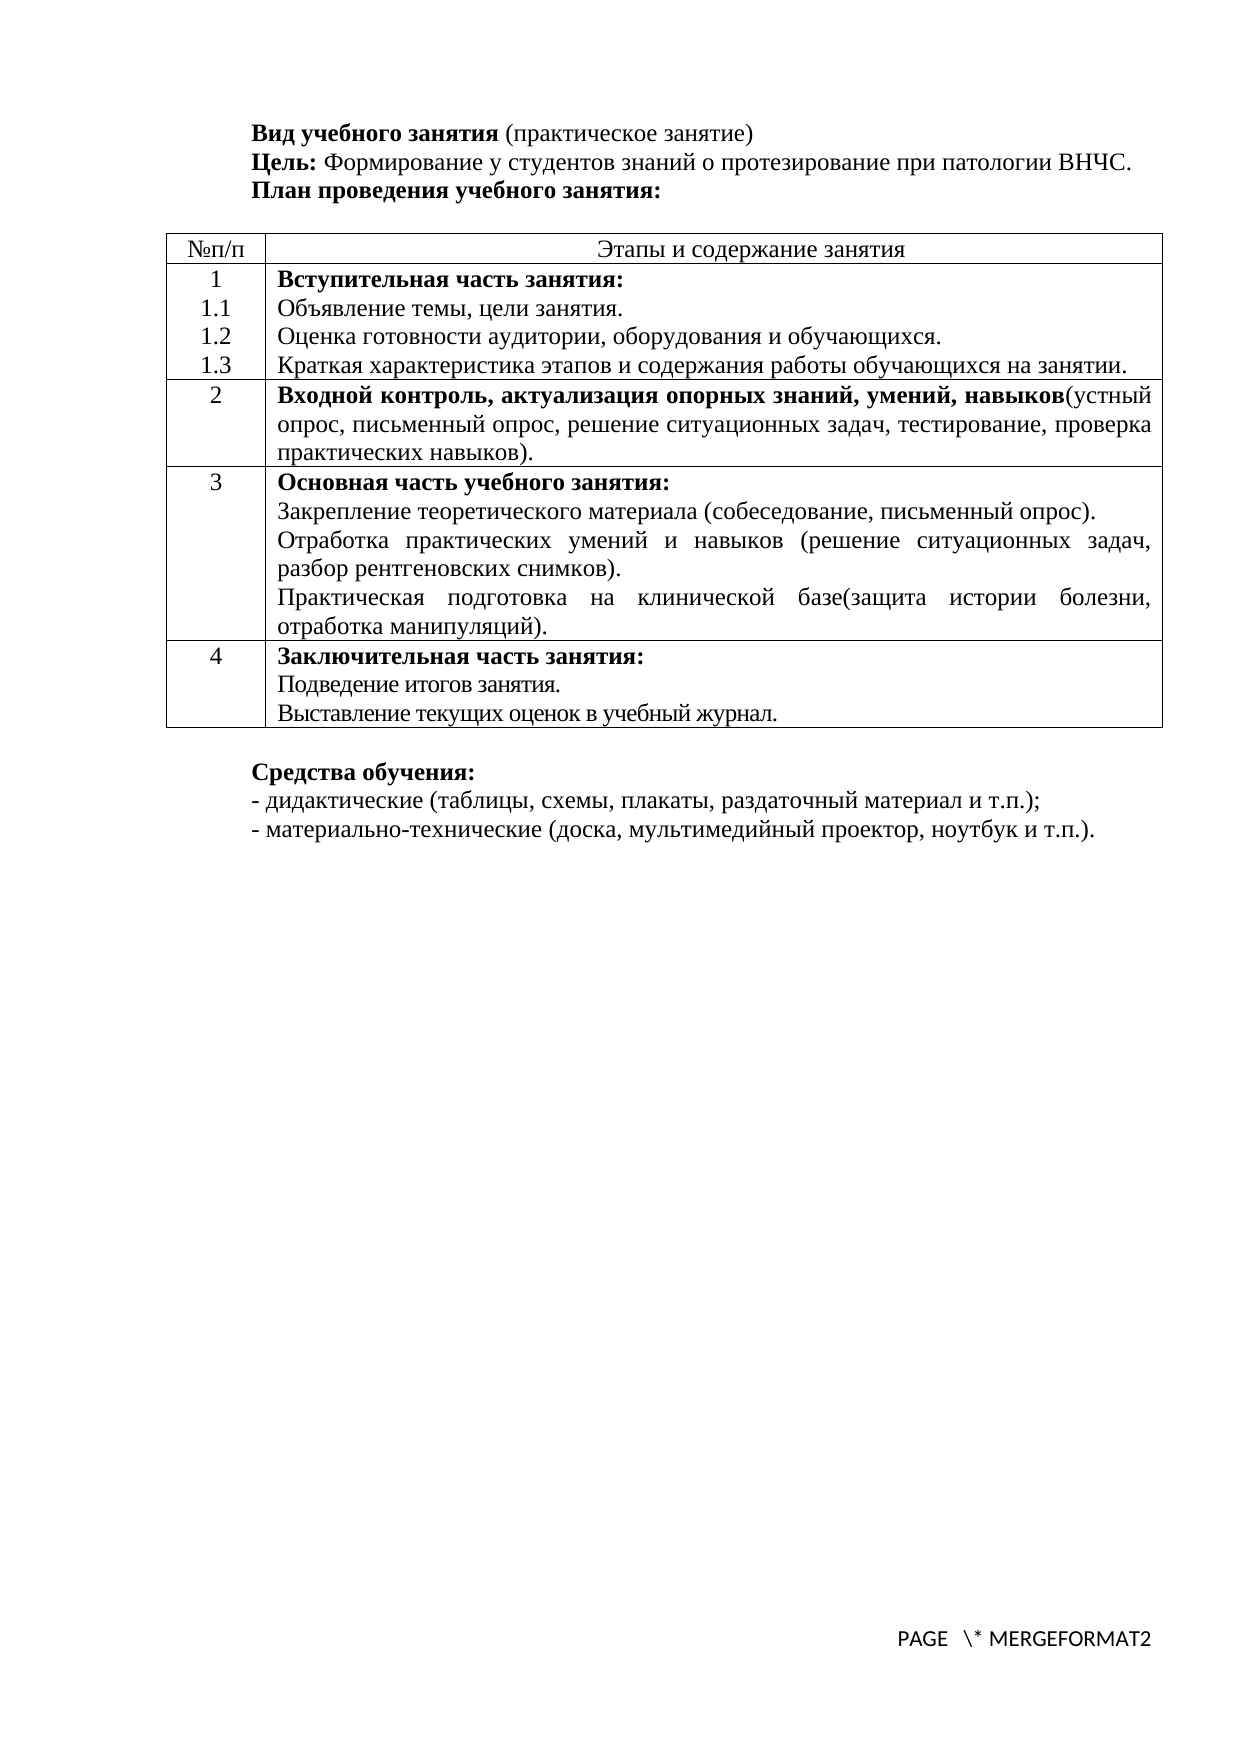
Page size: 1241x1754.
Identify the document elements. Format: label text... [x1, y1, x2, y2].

table_cell 3 [167, 467, 265, 640]
table_cell 4 [167, 641, 265, 727]
table_cell Входной контроль, актуализация опорных знаний, умений, навыков(устный опрос, письменный опрос, решение ситуационных задач, тестирование, проверка практических навыков). [266, 380, 1162, 466]
text - материально-технические (доска, мультимедийный проектор, ноутбук и т.п.). [177, 814, 1152, 843]
text Цель: Формирование у студентов знаний о протезирование при патологии ВНЧС. [177, 147, 1152, 176]
text Средства обучения: [177, 757, 1152, 786]
text - дидактические (таблицы, схемы, плакаты, раздаточный материал и т.п.); [177, 786, 1152, 814]
table_cell Заключительная часть занятия: Подведение итогов занятия. Выставление текущих оценок в учебный журнал. [266, 641, 1162, 727]
table_cell 2 [167, 380, 265, 466]
table_cell Вступительная часть занятия: Объявление темы, цели занятия. Оценка готовности аудитории, оборудования и обучающихся. Краткая характеристика этапов и содержания работы обучающихся на занятии. [266, 264, 1162, 379]
text Вид учебного занятия (практическое занятие) [177, 118, 1152, 147]
table_header №п/п [167, 234, 265, 263]
table_cell 1 1.1 1.2 1.3 [167, 264, 265, 379]
text План проведения учебного занятия: [177, 176, 1152, 204]
table_header Этапы и содержание занятия [266, 234, 1162, 263]
